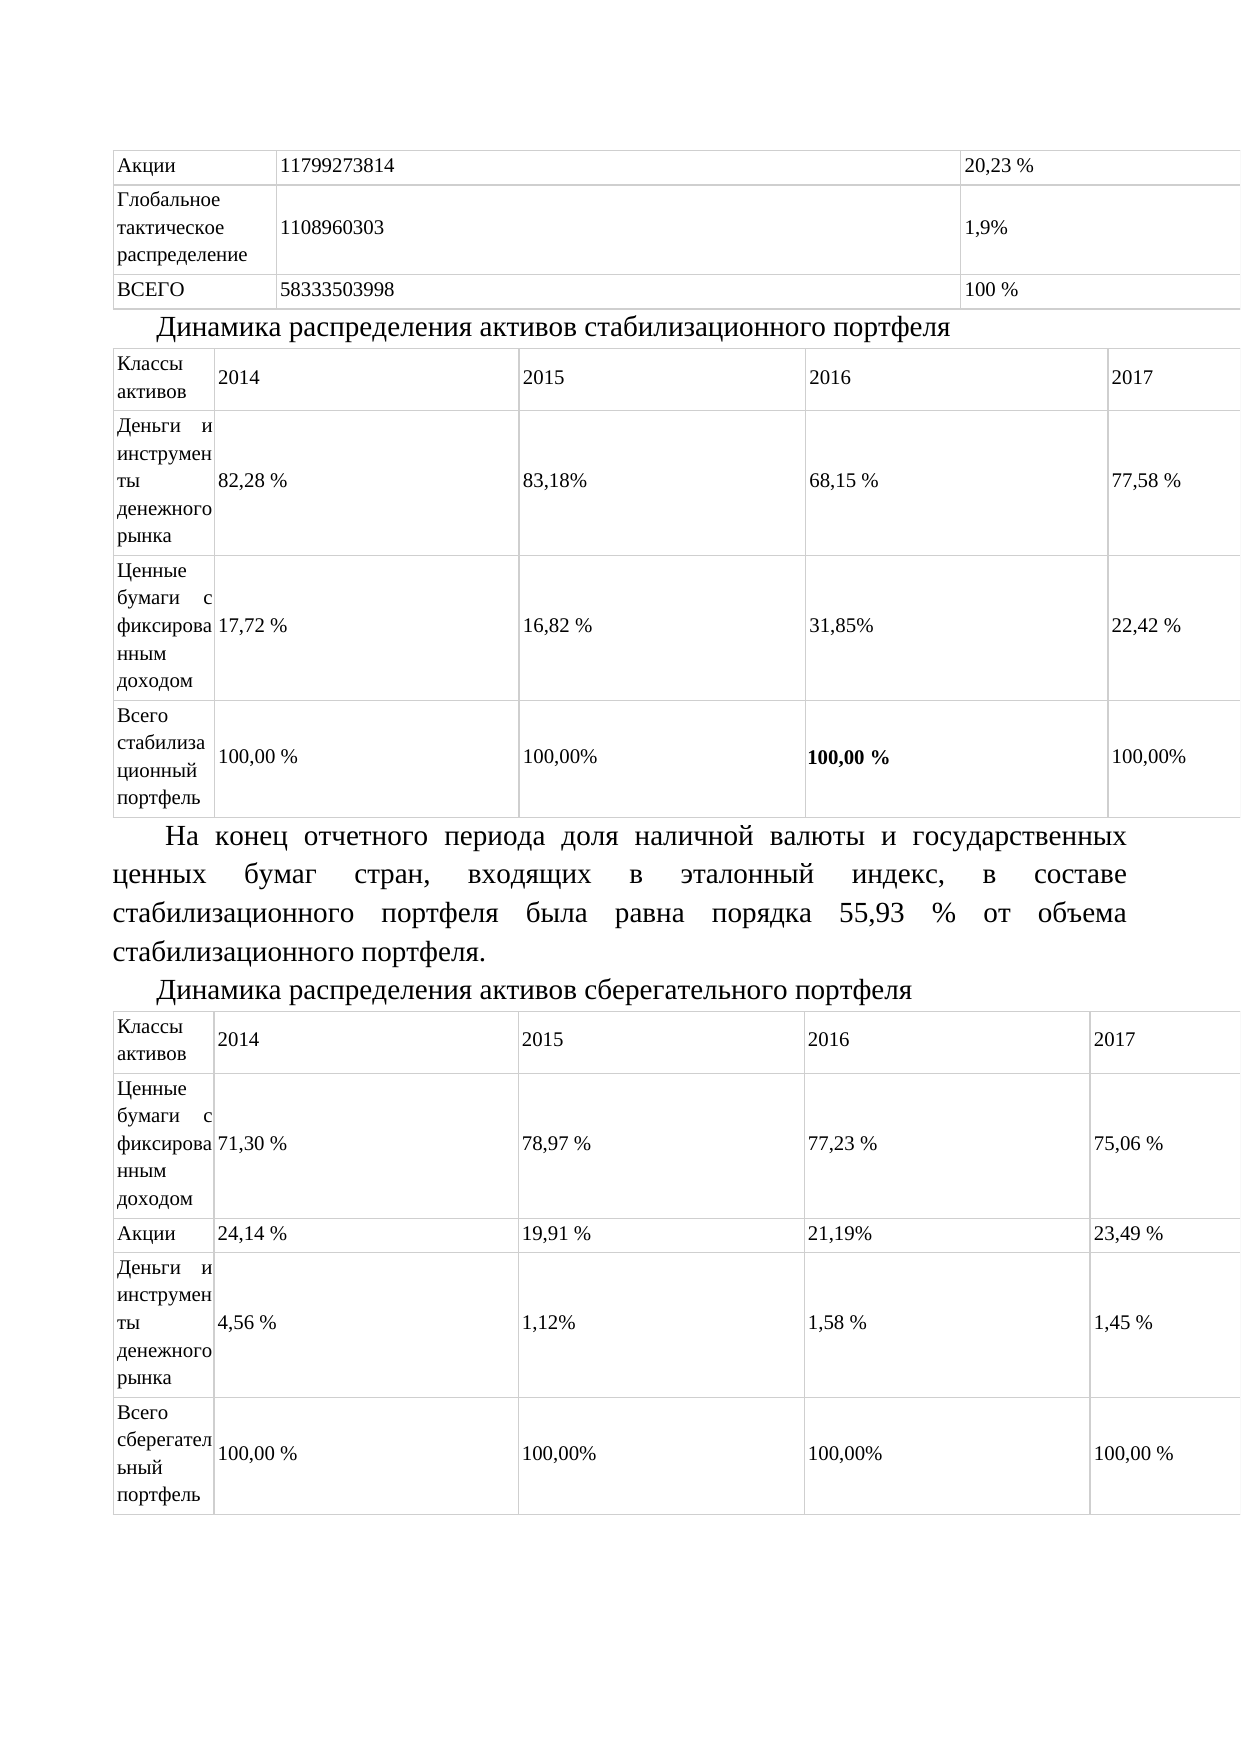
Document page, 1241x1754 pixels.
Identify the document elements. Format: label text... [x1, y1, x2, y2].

table_cell 21,19% [805, 1219, 1089, 1252]
table_cell 11799273814 [277, 151, 960, 184]
table_cell 17,72 % [215, 556, 518, 700]
table_cell 100,00% [519, 1398, 804, 1514]
table_cell 4,56 % [215, 1253, 518, 1397]
table_cell 22,42 % [1109, 556, 1240, 700]
table_header 2015 [519, 1012, 804, 1073]
table_cell Глобальное тактическое распределение [114, 186, 276, 274]
table_cell 100,00% [520, 701, 805, 817]
table_cell 77,58 % [1109, 411, 1240, 555]
table_header 2017 [1109, 349, 1240, 410]
table_header 2016 [806, 349, 1107, 410]
table_cell 100,00% [1109, 701, 1240, 817]
table_cell 23,49 % [1091, 1219, 1240, 1252]
table_cell Деньги и инструменты денежного рынка [114, 1253, 213, 1397]
table_cell Акции [114, 1219, 213, 1252]
text На конец отчетного периода доля наличной валюты и государственных ценных бумаг стран, входящих в эталонный индекс, в составе стабилизационного портфеля была равна порядка 55,93 % от объема стабилизационного портфеля. [112, 818, 1128, 967]
table_cell 31,85% [806, 556, 1107, 700]
table_cell Деньги и инструменты денежного рынка [114, 411, 214, 555]
table_cell 1,45 % [1091, 1253, 1240, 1397]
table_cell 24,14 % [215, 1219, 518, 1252]
text Динамика распределения активов сберегательного портфеля [112, 972, 1128, 1006]
table_cell Акции [114, 151, 276, 184]
table_header Классы активов [114, 349, 214, 410]
table_cell 77,23 % [805, 1074, 1089, 1218]
table_cell Всего сберегательный портфель [114, 1398, 213, 1514]
table_header 2014 [215, 349, 518, 410]
table_cell 1,58 % [805, 1253, 1089, 1397]
table_cell 1,12% [519, 1253, 804, 1397]
table_header 2017 [1091, 1012, 1240, 1073]
table_cell 58333503998 [277, 275, 960, 308]
table_cell 82,28 % [215, 411, 518, 555]
table_header Классы активов [114, 1012, 213, 1073]
table_cell 1108960303 [277, 186, 960, 274]
table_cell 19,91 % [519, 1219, 804, 1252]
table_cell 20,23 % [961, 151, 1240, 184]
table_cell 68,15 % [806, 411, 1107, 555]
table_cell 100,00 % [806, 701, 1107, 817]
table_header 2016 [805, 1012, 1089, 1073]
table_cell 83,18% [520, 411, 805, 555]
table_cell ВСЕГО [114, 275, 276, 308]
table_cell 100,00 % [215, 1398, 518, 1514]
table_cell 75,06 % [1091, 1074, 1240, 1218]
table_cell 71,30 % [215, 1074, 518, 1218]
table_cell 16,82 % [520, 556, 805, 700]
table_cell 100 % [961, 275, 1240, 308]
table_cell 100,00 % [1091, 1398, 1240, 1514]
table_cell 1,9% [961, 186, 1240, 274]
table_header 2014 [215, 1012, 518, 1073]
table_cell 100,00% [805, 1398, 1089, 1514]
table_cell Всего стабилизационный портфель [114, 701, 214, 817]
table_header 2015 [520, 349, 805, 410]
text Динамика распределения активов стабилизационного портфеля [112, 309, 1128, 343]
table_cell 78,97 % [519, 1074, 804, 1218]
table_cell Ценные бумаги с фиксированным доходом [114, 1074, 213, 1218]
table_cell Ценные бумаги с фиксированным доходом [114, 556, 214, 700]
table_cell 100,00 % [215, 701, 518, 817]
